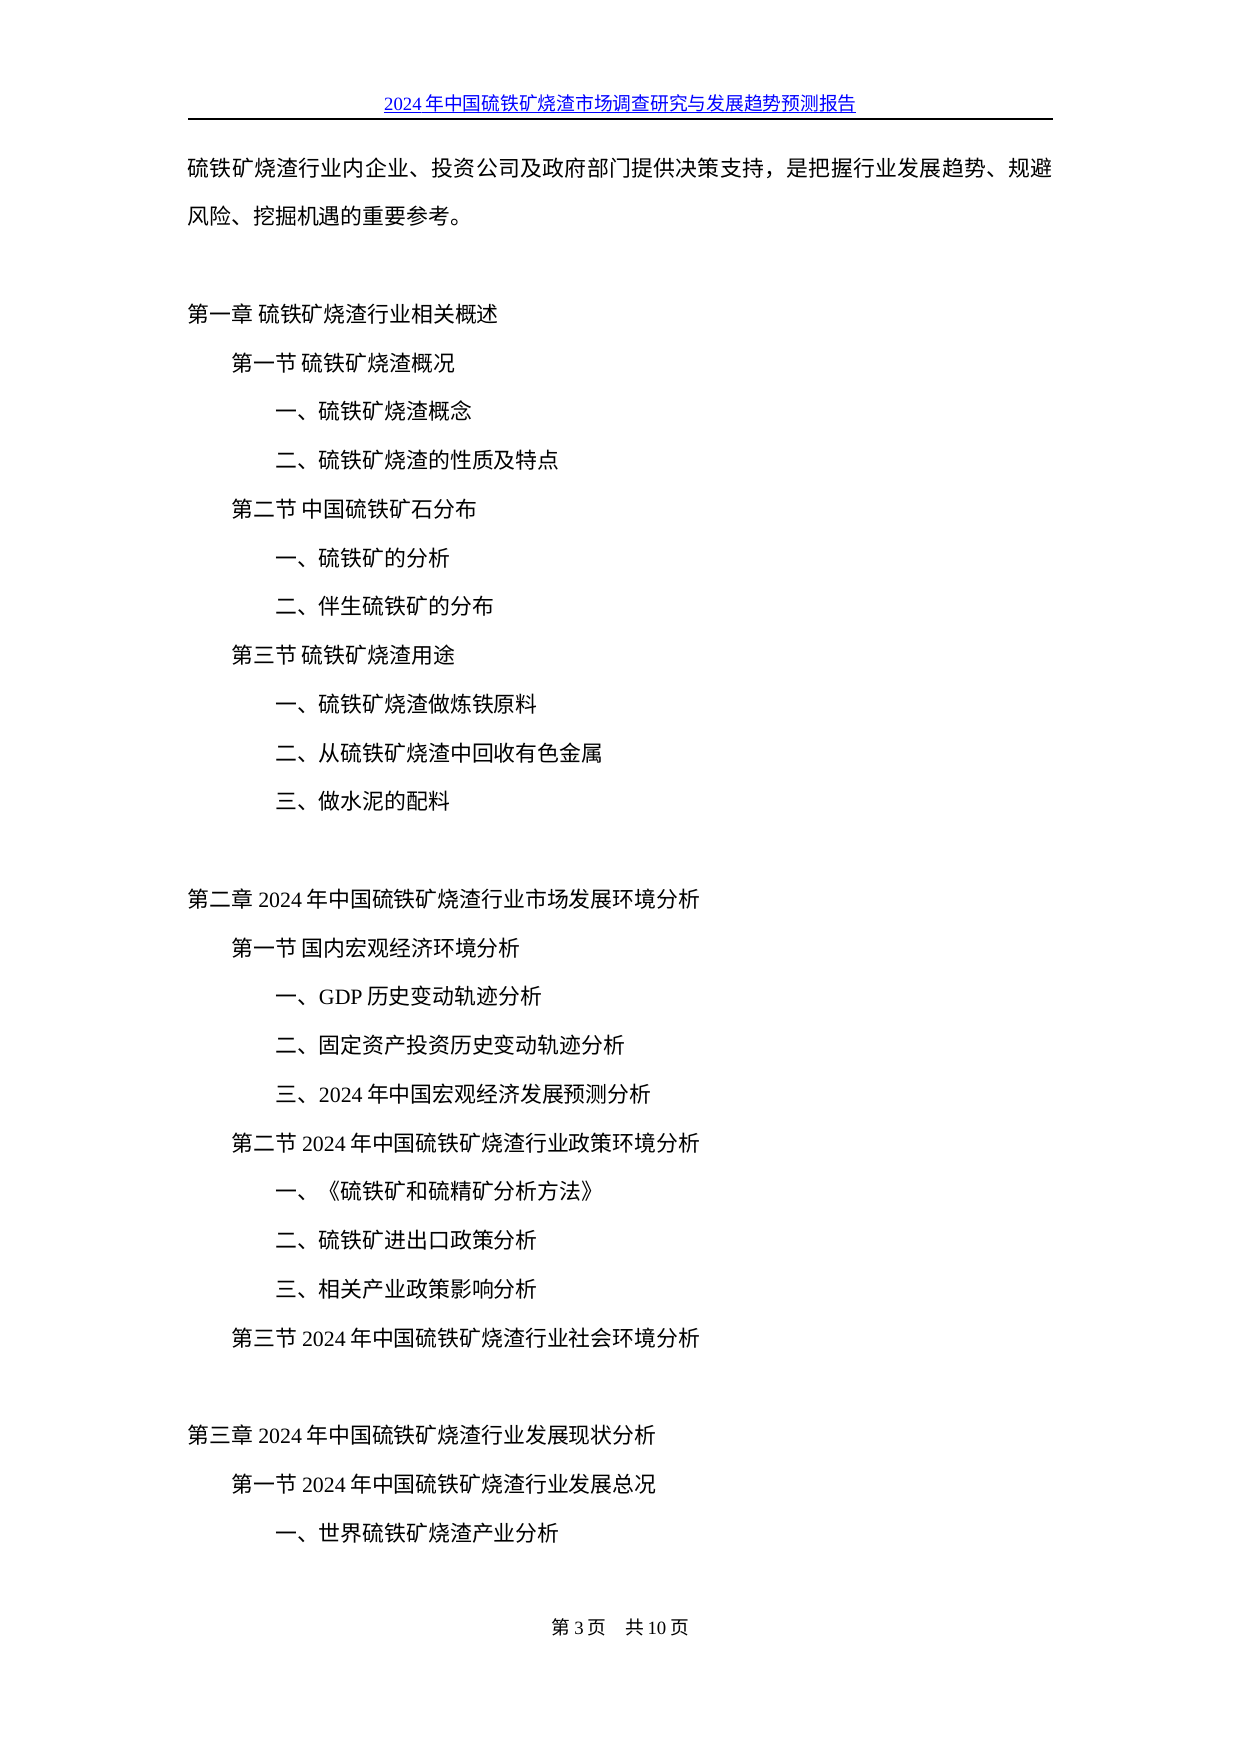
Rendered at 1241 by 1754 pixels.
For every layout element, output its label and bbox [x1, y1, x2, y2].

text [187, 150, 1053, 1548]
